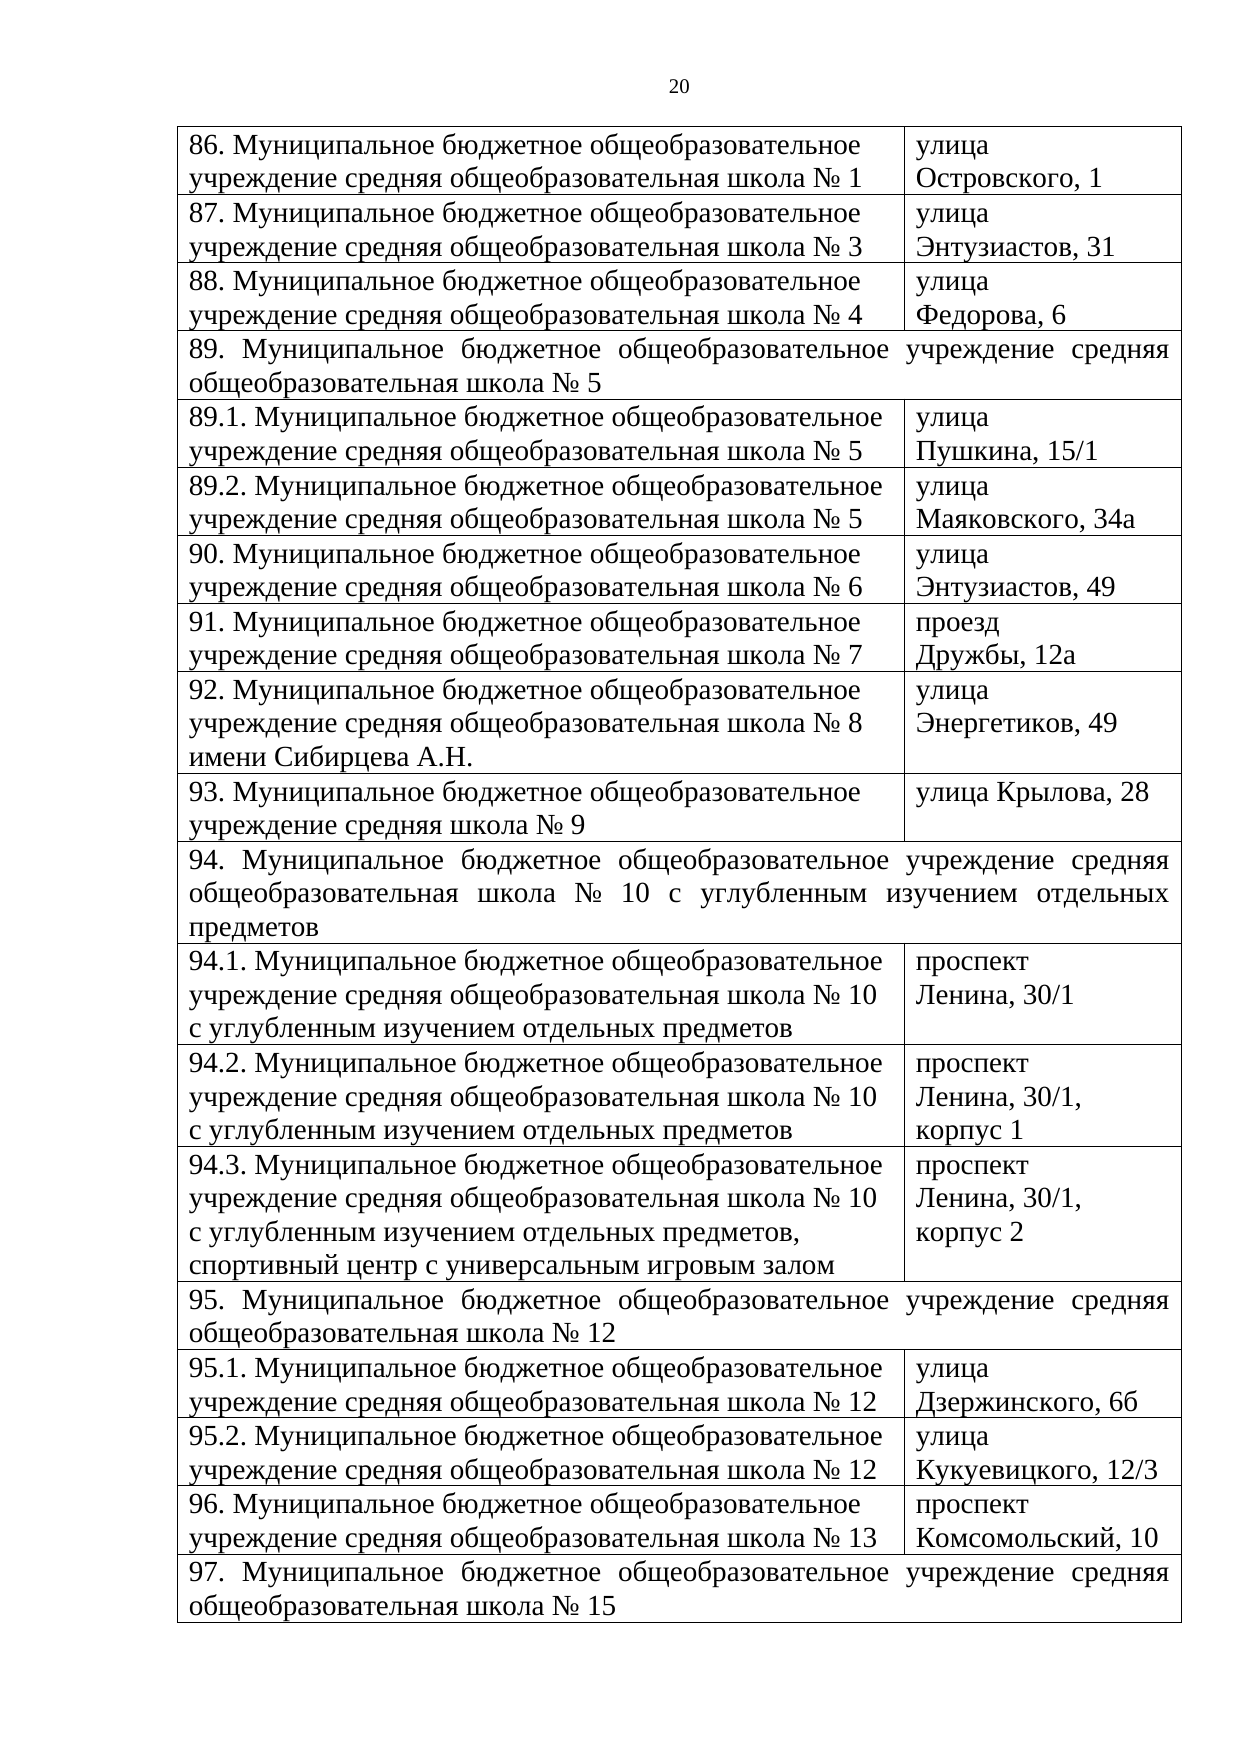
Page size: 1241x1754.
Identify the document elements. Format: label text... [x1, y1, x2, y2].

table_cell 92. Муниципальное бюджетное общеобразовательное учреждение средняя общеобразовательная школа № 8 имени Сибирцева А.Н. [178, 672, 904, 773]
table_cell 93. Муниципальное бюджетное общеобразовательное учреждение средняя школа № 9 [178, 774, 904, 841]
table_cell улица Энтузиастов, 31 [905, 195, 1181, 262]
table_cell 90. Муниципальное бюджетное общеобразовательное учреждение средняя общеобразовательная школа № 6 [178, 536, 904, 603]
table_cell улица Островского, 1 [905, 127, 1181, 194]
table_cell улица Энтузиастов, 49 [905, 536, 1181, 603]
table_cell 88. Муниципальное бюджетное общеобразовательное учреждение средняя общеобразовательная школа № 4 [178, 263, 904, 330]
table_cell 95.1. Муниципальное бюджетное общеобразовательное учреждение средняя общеобразовательная школа № 12 [178, 1350, 904, 1417]
table_cell 96. Муниципальное бюджетное общеобразовательное учреждение средняя общеобразовательная школа № 13 [178, 1486, 904, 1553]
table_cell улица Маяковского, 34а [905, 468, 1181, 535]
table_cell 94.2. Муниципальное бюджетное общеобразовательное учреждение средняя общеобразовательная школа № 10 с углубленным изучением отдельных предметов [178, 1045, 904, 1146]
table_cell 95. Муниципальное бюджетное общеобразовательное учреждение средняя общеобразовательная школа № 12 [178, 1282, 1181, 1349]
table_cell 91. Муниципальное бюджетное общеобразовательное учреждение средняя общеобразовательная школа № 7 [178, 604, 904, 671]
table_cell улица Пушкина, 15/1 [905, 400, 1181, 467]
table_cell 94.3. Муниципальное бюджетное общеобразовательное учреждение средняя общеобразовательная школа № 10 с углубленным изучением отдельных предметов, спортивный центр с универсальным игровым залом [178, 1147, 904, 1281]
table_cell проезд Дружбы, 12а [905, 604, 1181, 671]
table_cell проспект Ленина, 30/1, корпус 1 [905, 1045, 1181, 1146]
table_cell улица Крылова, 28 [905, 774, 1181, 841]
table_cell 89.2. Муниципальное бюджетное общеобразовательное учреждение средняя общеобразовательная школа № 5 [178, 468, 904, 535]
table_cell улица Федорова, 6 [905, 263, 1181, 330]
table_cell проспект Ленина, 30/1, корпус 2 [905, 1147, 1181, 1281]
table_cell улица Кукуевицкого, 12/3 [905, 1418, 1181, 1485]
table_cell 97. Муниципальное бюджетное общеобразовательное учреждение средняя общеобразовательная школа № 15 [178, 1555, 1181, 1622]
table_cell 94. Муниципальное бюджетное общеобразовательное учреждение средняя общеобразовательная школа № 10 с углубленным изучением отдельных предметов [178, 842, 1181, 942]
table_cell проспект Ленина, 30/1 [905, 944, 1181, 1044]
table_cell 87. Муниципальное бюджетное общеобразовательное учреждение средняя общеобразовательная школа № 3 [178, 195, 904, 262]
table_cell 89.1. Муниципальное бюджетное общеобразовательное учреждение средняя общеобразовательная школа № 5 [178, 400, 904, 467]
table_cell улица Дзержинского, 6б [905, 1350, 1181, 1417]
table_cell 95.2. Муниципальное бюджетное общеобразовательное учреждение средняя общеобразовательная школа № 12 [178, 1418, 904, 1485]
table_cell 94.1. Муниципальное бюджетное общеобразовательное учреждение средняя общеобразовательная школа № 10 с углубленным изучением отдельных предметов [178, 944, 904, 1044]
table_cell проспект Комсомольский, 10 [905, 1486, 1181, 1553]
table_cell 89. Муниципальное бюджетное общеобразовательное учреждение средняя общеобразовательная школа № 5 [178, 331, 1181, 398]
table_cell улица Энергетиков, 49 [905, 672, 1181, 773]
table_cell 86. Муниципальное бюджетное общеобразовательное учреждение средняя общеобразовательная школа № 1 [178, 127, 904, 194]
